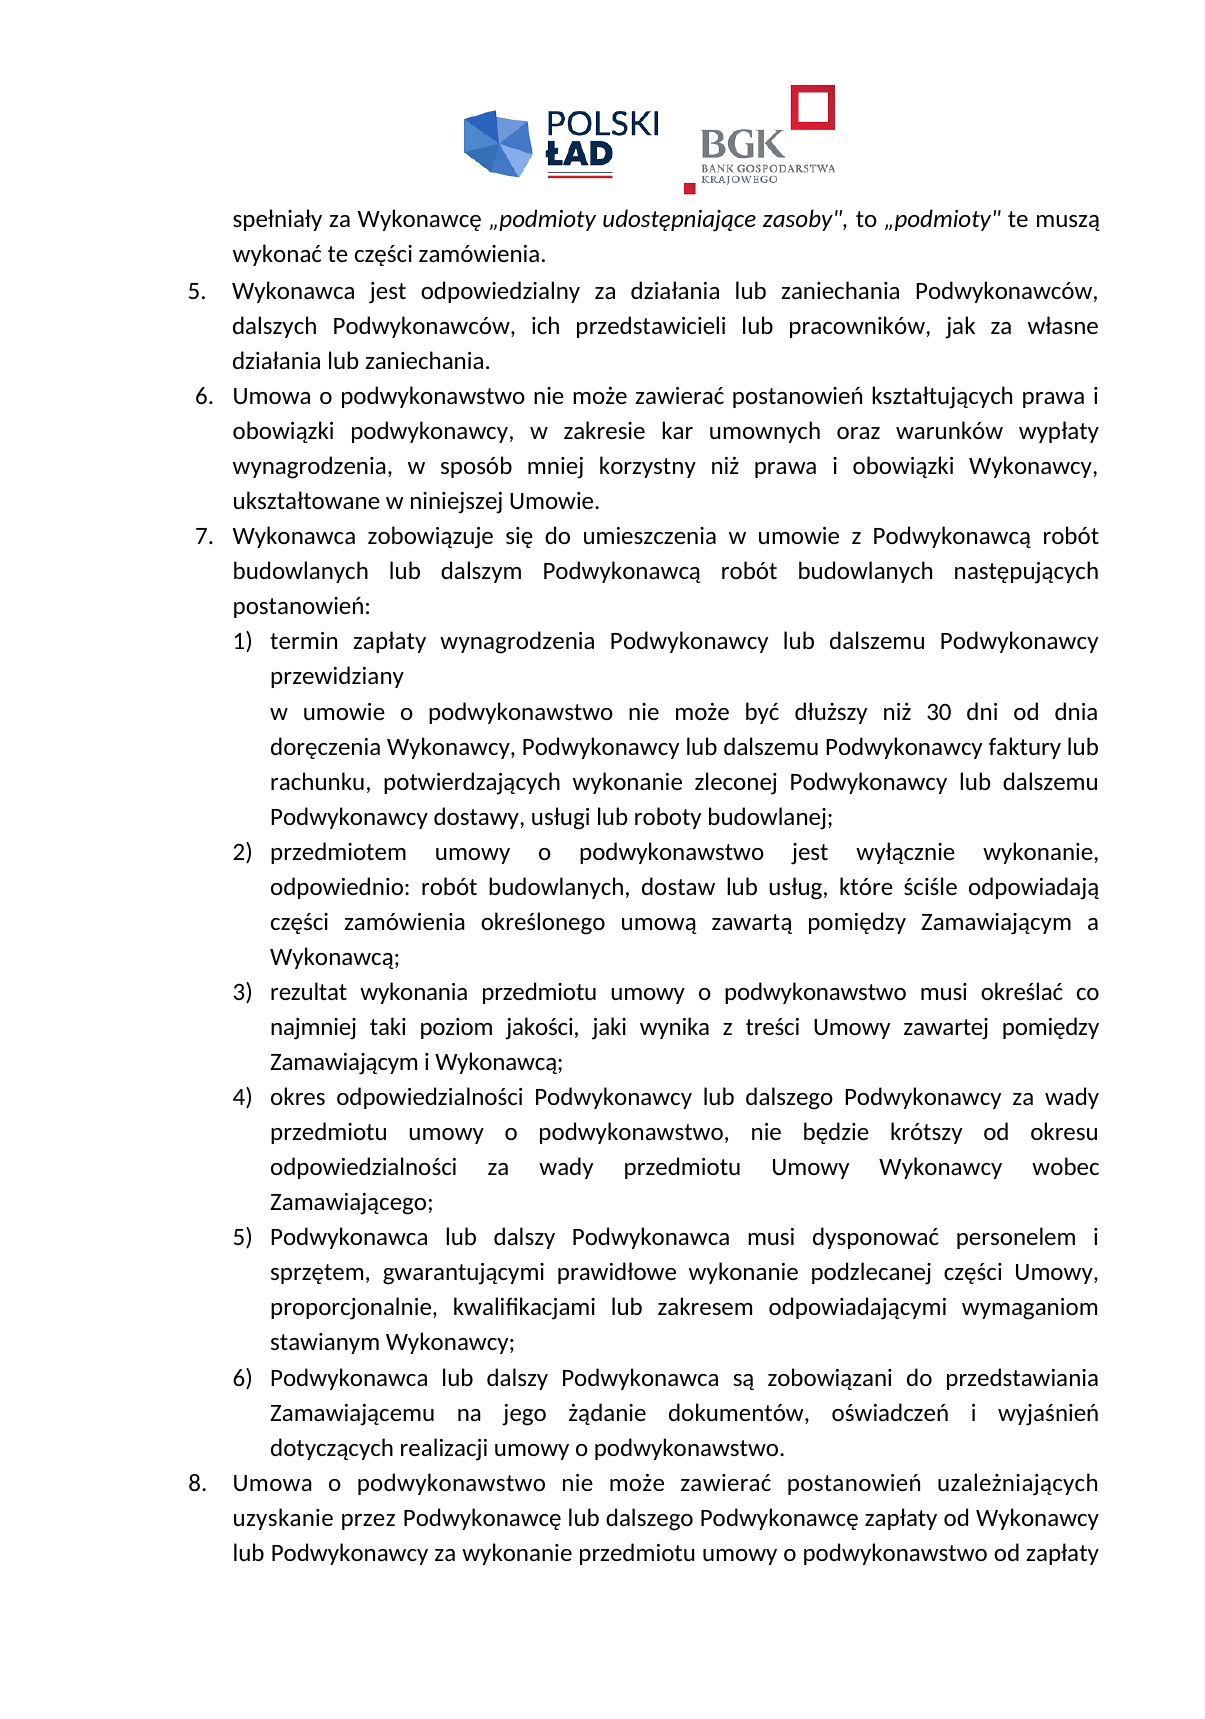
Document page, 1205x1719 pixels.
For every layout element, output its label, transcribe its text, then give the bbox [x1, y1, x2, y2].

text w umowie o podwykonawstwo nie może być dłuższy niż 30 dni od dnia doręczenia Wykonawcy, Podwykonawcy lub dalszemu Podwykonawcy faktury lub rachunku, potwierdzających wykonanie zleconej Podwykonawcy lub dalszemu Podwykonawcy dostawy, usługi lub roboty budowlanej; [270, 696, 1100, 831]
list Wykonawca jest odpowiedzialny za działania lub zaniechania Podwykonawców, dalszych Podwykonawców, ich przedstawicieli lub pracowników, jak za własne działania lub zaniechania. [187, 275, 1100, 375]
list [188, 1467, 1100, 1567]
list termin zapłaty wynagrodzenia Podwykonawcy lub dalszemu Podwykonawcy przewidziany [232, 625, 1100, 691]
list Wykonawca zobowiązuje się do umieszczenia w umowie z Podwykonawcą robót budowlanych lub dalszym Podwykonawcą robót budowlanych następujących postanowień: [195, 520, 1100, 620]
list rezultat wykonania przedmiotu umowy o podwykonawstwo musi określać co najmniej taki poziom jakości, jaki wynika z treści Umowy zawartej pomiędzy Zamawiającym i Wykonawcą; [232, 976, 1100, 1076]
list Umowa o podwykonawstwo nie może zawierać postanowień kształtujących prawa i obowiązki podwykonawcy, w zakresie kar umownych oraz warunków wypłaty wynagrodzenia, w sposób mniej korzystny niż prawa i obowiązki Wykonawcy, ukształtowane w niniejszej Umowie. [195, 380, 1100, 515]
list Podwykonawca lub dalszy Podwykonawca musi dysponować personelem i sprzętem, gwarantującymi prawidłowe wykonanie podzlecanej części Umowy, proporcjonalnie, kwalifikacjami lub zakresem odpowiadającymi wymaganiom stawianym Wykonawcy; [232, 1221, 1100, 1357]
list Podwykonawca lub dalszy Podwykonawca są zobowiązani do przedstawiania Zamawiającemu na jego żądanie dokumentów, oświadczeń i wyjaśnień dotyczących realizacji umowy o podwykonawstwo. [232, 1362, 1100, 1462]
list okres odpowiedzialności Podwykonawcy lub dalszego Podwykonawcy za wady przedmiotu umowy o podwykonawstwo, nie będzie krótszy od okresu odpowiedzialności za wady przedmiotu Umowy Wykonawcy wobec Zamawiającego; [232, 1081, 1100, 1217]
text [232, 203, 1100, 269]
list przedmiotem umowy o podwykonawstwo jest wyłącznie wykonanie, odpowiednio: robót budowlanych, dostaw lub usług, które ściśle odpowiadają części zamówienia określonego umową zawartą pomiędzy Zamawiającym a Wykonawcą; [232, 836, 1100, 971]
